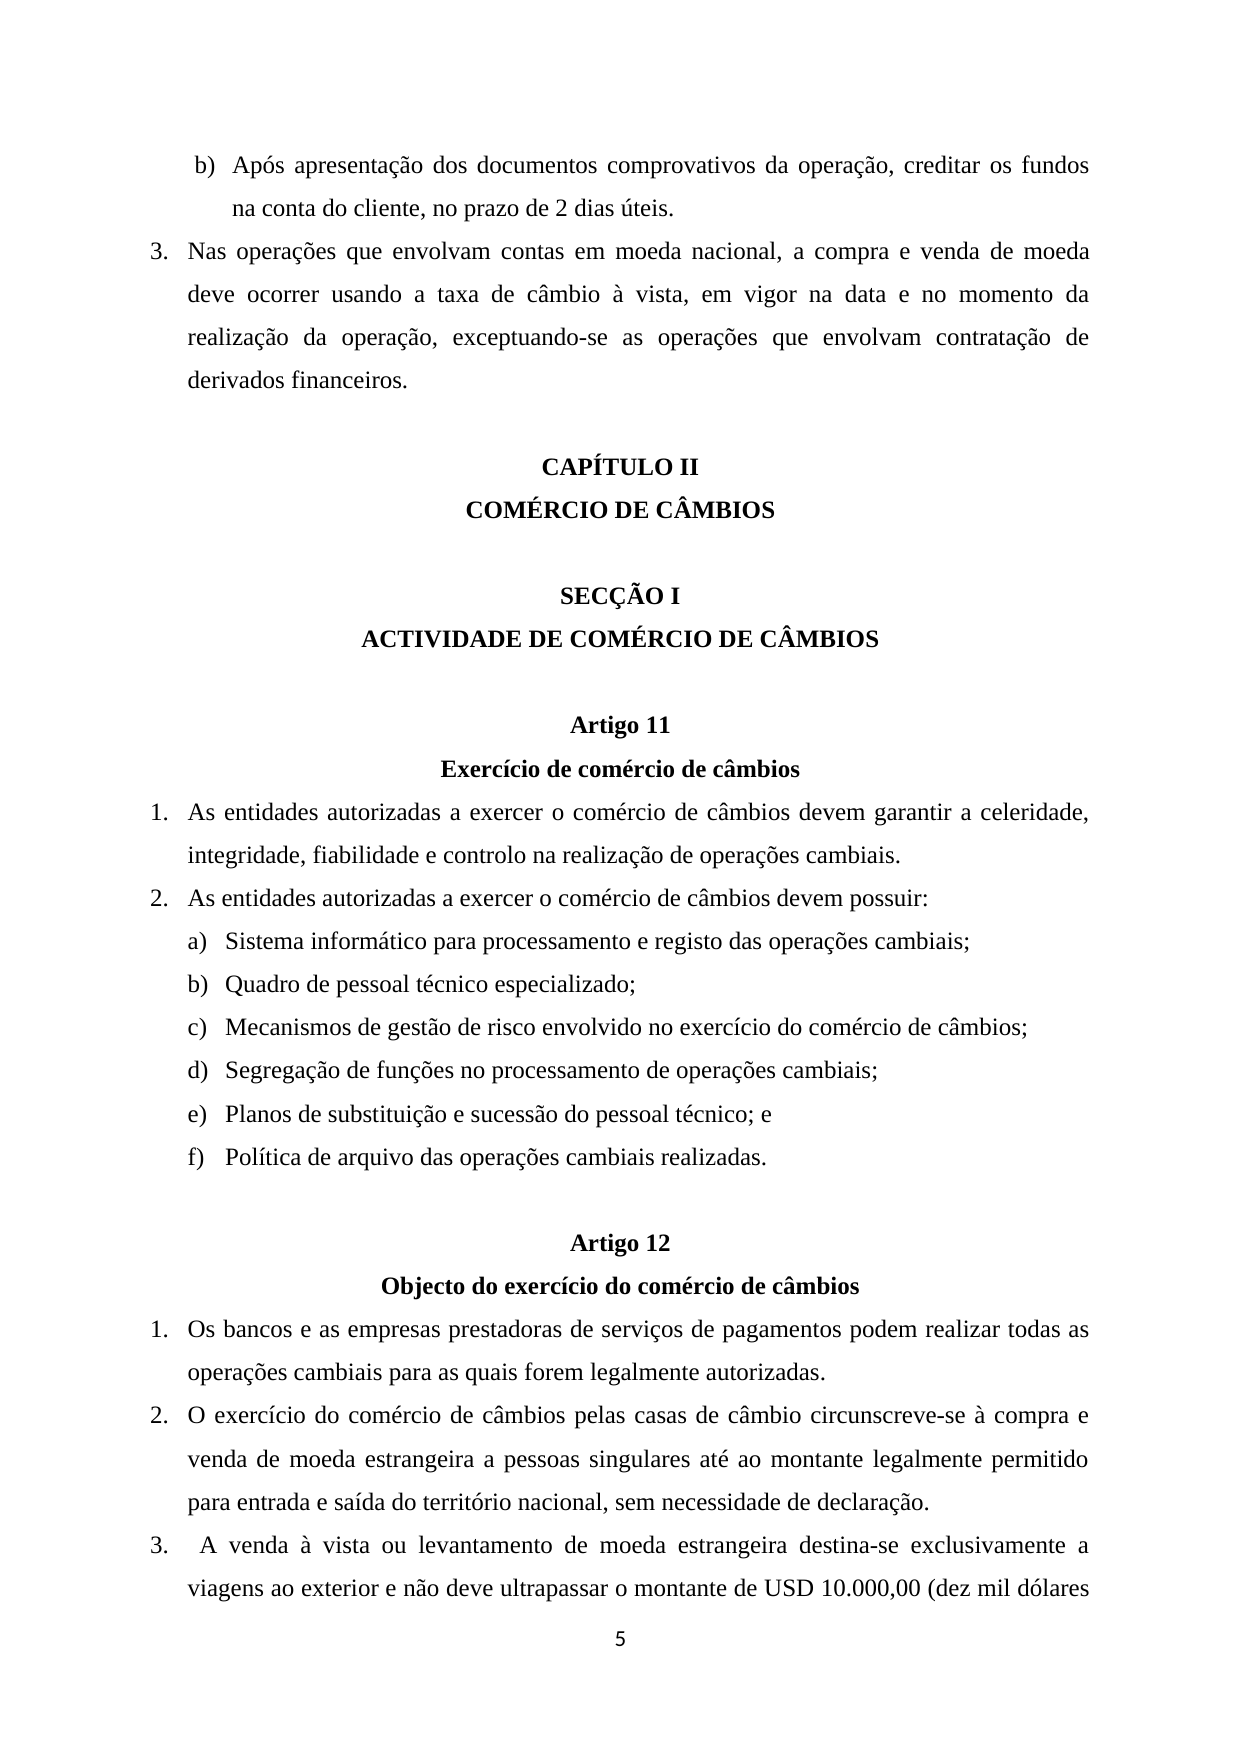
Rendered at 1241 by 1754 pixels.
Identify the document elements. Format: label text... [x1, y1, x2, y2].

list O exercício do comércio de câmbios pelas casas de câmbio circunscreve-se à compra e venda de moeda estrangeira a pessoas singulares até ao montante legalmente permitido para entrada e saída do território nacional, sem necessidade de declaração. [150, 1401, 1090, 1516]
list Nas operações que envolvam contas em moeda nacional, a compra e venda de moeda deve ocorrer usando a taxa de câmbio à vista, em vigor na data e no momento da realização da operação, exceptuando-se as operações que envolvam contratação de derivados financeiros. [150, 236, 1090, 394]
list Quadro de pessoal técnico especializado; [187, 969, 1090, 998]
text Objecto do exercício do comércio de câmbios [150, 1271, 1090, 1300]
list Política de arquivo das operações cambiais realizadas. [187, 1142, 1090, 1171]
list Após apresentação dos documentos comprovativos da operação, creditar os fundos na conta do cliente, no prazo de 2 dias úteis. [194, 150, 1090, 222]
list Mecanismos de gestão de risco envolvido no exercício do comércio de câmbios; [187, 1012, 1090, 1041]
text ACTIVIDADE DE COMÉRCIO DE CÂMBIOS [150, 624, 1090, 653]
text CAPÍTULO II [150, 452, 1090, 481]
text Artigo 11 [150, 711, 1090, 739]
text Exercício de comércio de câmbios [150, 754, 1090, 782]
list Sistema informático para processamento e registo das operações cambiais; [187, 926, 1090, 955]
list Planos de substituição e sucessão do pessoal técnico; e [187, 1099, 1090, 1127]
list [150, 1530, 1090, 1602]
list As entidades autorizadas a exercer o comércio de câmbios devem possuir: [150, 883, 1090, 912]
text Artigo 12 [150, 1228, 1090, 1257]
list Os bancos e as empresas prestadoras de serviços de pagamentos podem realizar todas as operações cambiais para as quais forem legalmente autorizadas. [150, 1314, 1090, 1386]
list As entidades autorizadas a exercer o comércio de câmbios devem garantir a celeridade, integridade, fiabilidade e controlo na realização de operações cambiais. [150, 797, 1090, 869]
list Segregação de funções no processamento de operações cambiais; [187, 1056, 1090, 1084]
text SECÇÃO I [150, 581, 1090, 610]
text COMÉRCIO DE CÂMBIOS [150, 495, 1090, 524]
